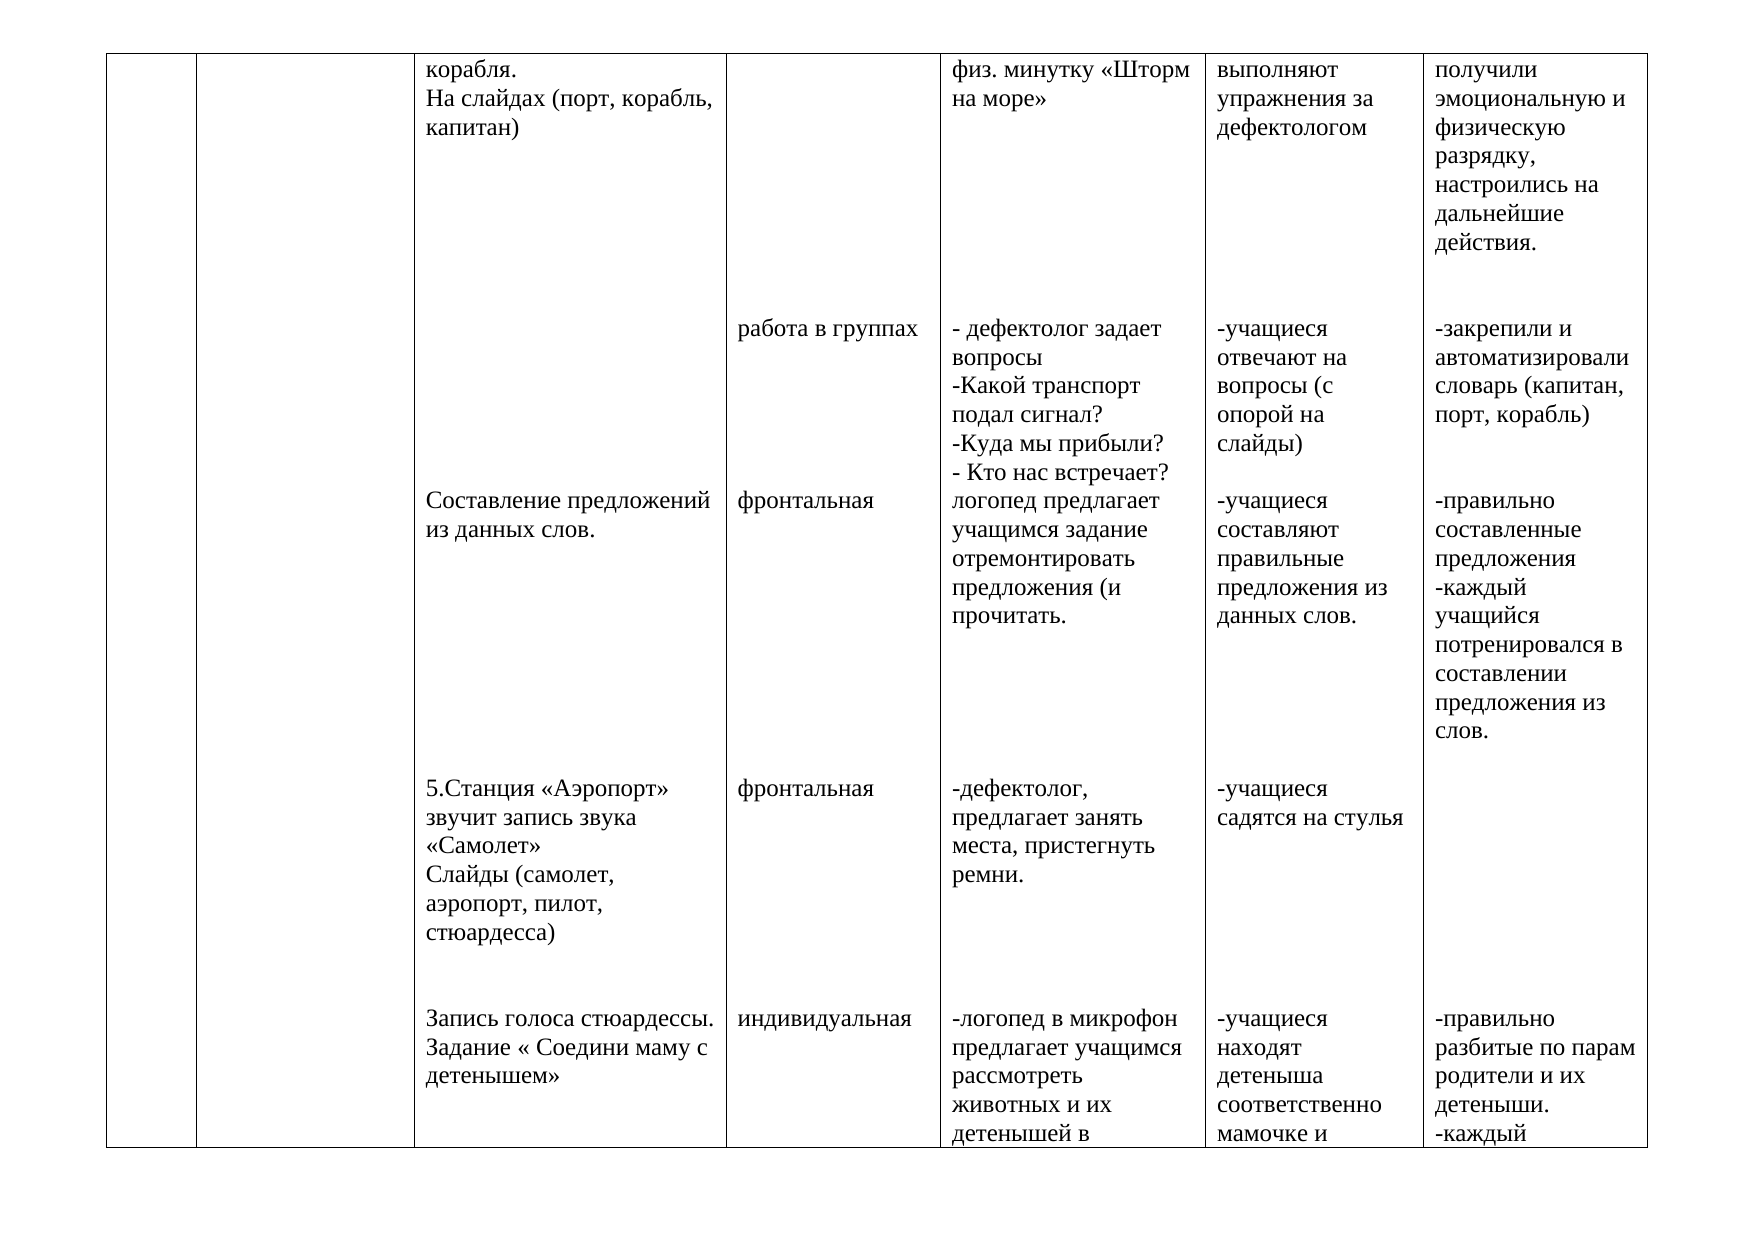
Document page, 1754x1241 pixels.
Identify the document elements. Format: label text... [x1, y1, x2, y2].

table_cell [1424, 54, 1647, 1147]
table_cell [197, 54, 414, 1147]
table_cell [1206, 54, 1423, 1147]
table_cell 2 [107, 54, 196, 1147]
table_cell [941, 54, 1205, 1147]
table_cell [727, 54, 940, 1147]
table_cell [415, 54, 726, 1147]
